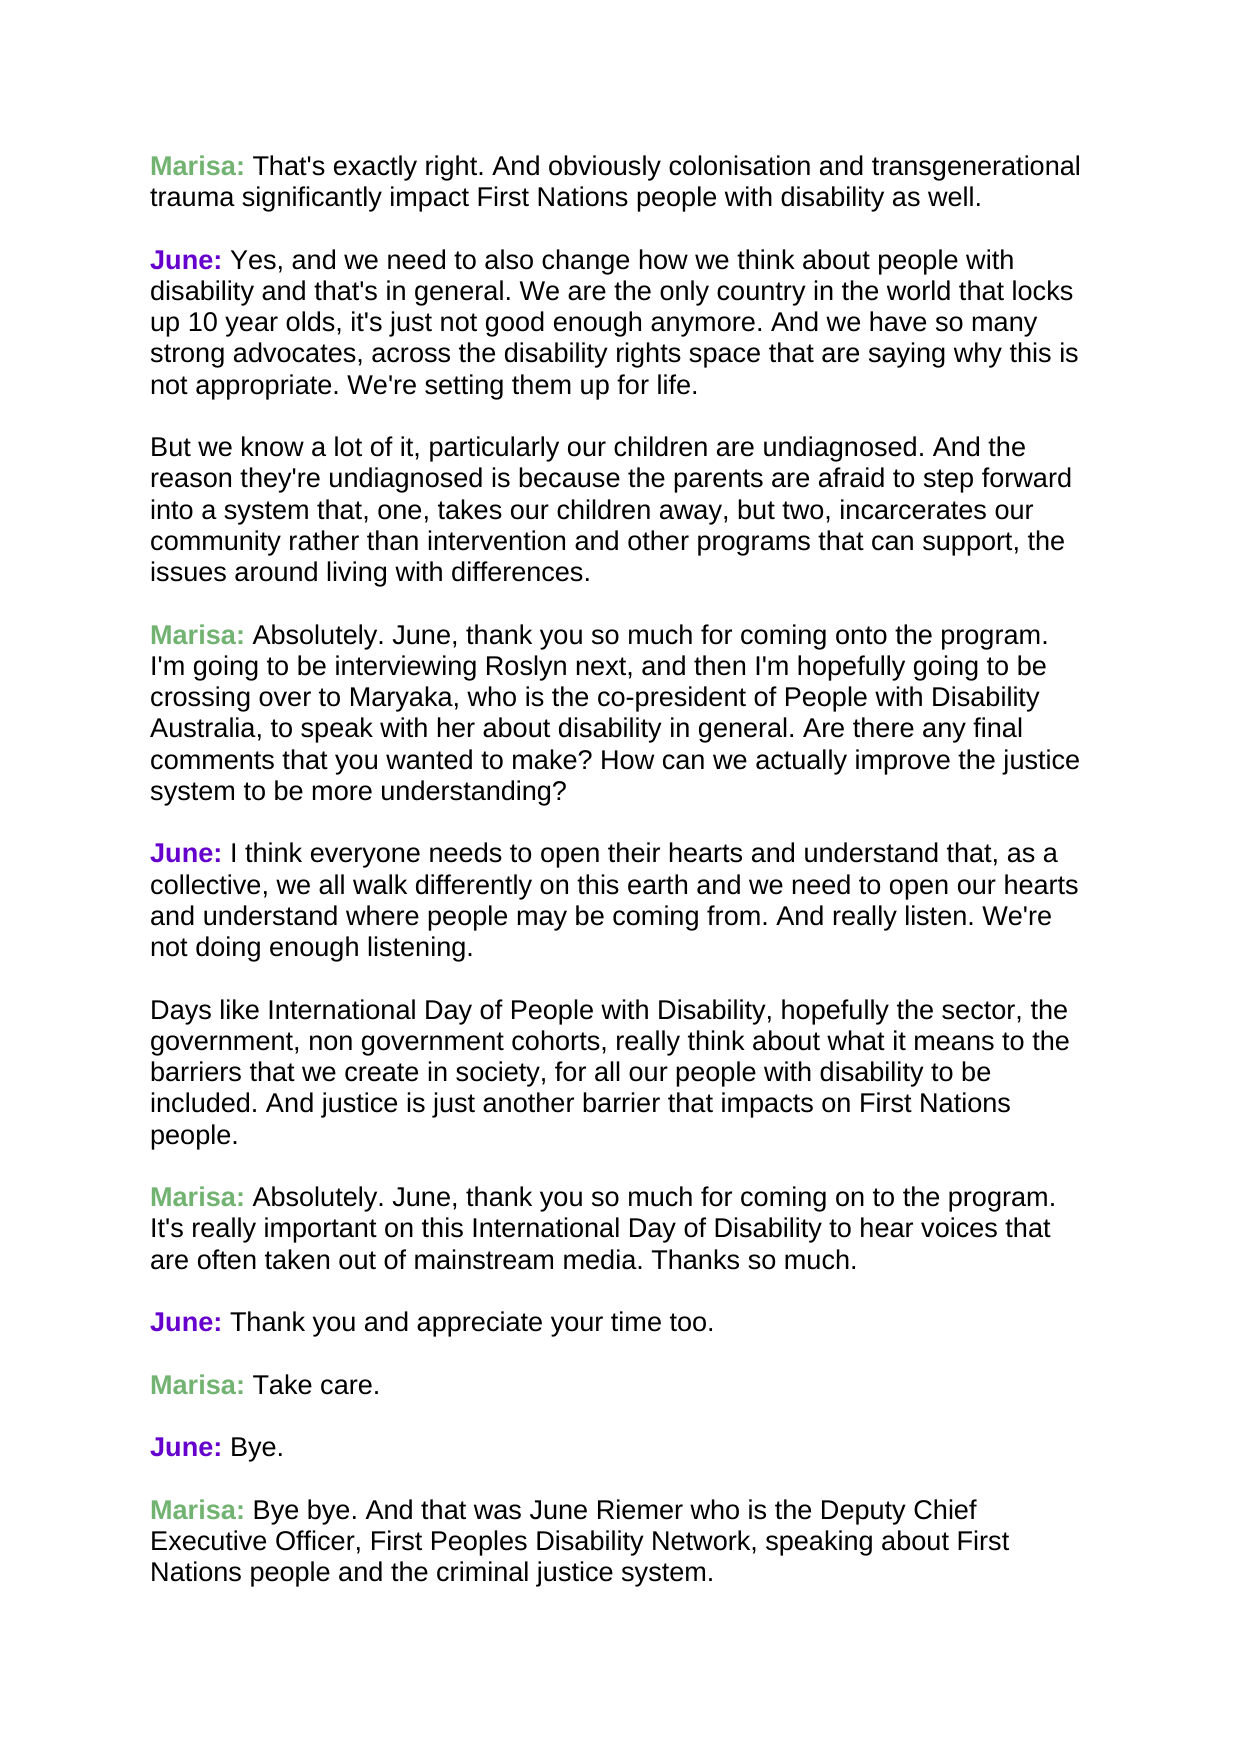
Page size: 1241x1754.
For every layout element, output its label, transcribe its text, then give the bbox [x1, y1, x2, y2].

text Marisa: Take care. [150, 1369, 1090, 1400]
text Days like International Day of People with Disability, hopefully the sector, the government, non government cohorts, really think about what it means to the barriers that we create in society, for all our people with disability to be included. And justice is just another barrier that impacts on First Nations people. [150, 994, 1090, 1150]
text June: Bye. [150, 1431, 1090, 1462]
text June: I think everyone needs to open their hearts and understand that, as a collective, we all walk differently on this earth and we need to open our hearts and understand where people may be coming from. And really listen. We're not doing enough listening. [150, 837, 1090, 962]
text Marisa: Absolutely. June, thank you so much for coming on to the program. It's really important on this International Day of Disability to hear voices that are often taken out of mainstream media. Thanks so much. [150, 1181, 1090, 1275]
text June: Thank you and appreciate your time too. [150, 1306, 1090, 1337]
text But we know a lot of it, particularly our children are undiagnosed. And the reason they're undiagnosed is because the parents are afraid to step forward into a system that, one, takes our children away, but two, incarcerates our community rather than intervention and other programs that can support, the issues around living with differences. [150, 431, 1090, 587]
text Marisa: Absolutely. June, thank you so much for coming onto the program. I'm going to be interviewing Roslyn next, and then I'm hopefully going to be crossing over to Maryaka, who is the co-president of People with Disability Australia, to speak with her about disability in general. Are there any final comments that you wanted to make? How can we actually improve the justice system to be more understanding? [150, 619, 1090, 806]
text June: Yes, and we need to also change how we think about people with disability and that's in general. We are the only country in the world that locks up 10 year olds, it's just not good enough anymore. And we have so many strong advocates, across the disability rights space that are saying why this is not appropriate. We're setting them up for life. [150, 244, 1090, 400]
text Marisa: Bye bye. And that was June Riemer who is the Deputy Chief Executive Officer, First Peoples Disability Network, speaking about First Nations people and the criminal justice system. [150, 1494, 1090, 1587]
text Marisa: That's exactly right. And obviously colonisation and transgenerational trauma significantly impact First Nations people with disability as well. [150, 150, 1090, 212]
